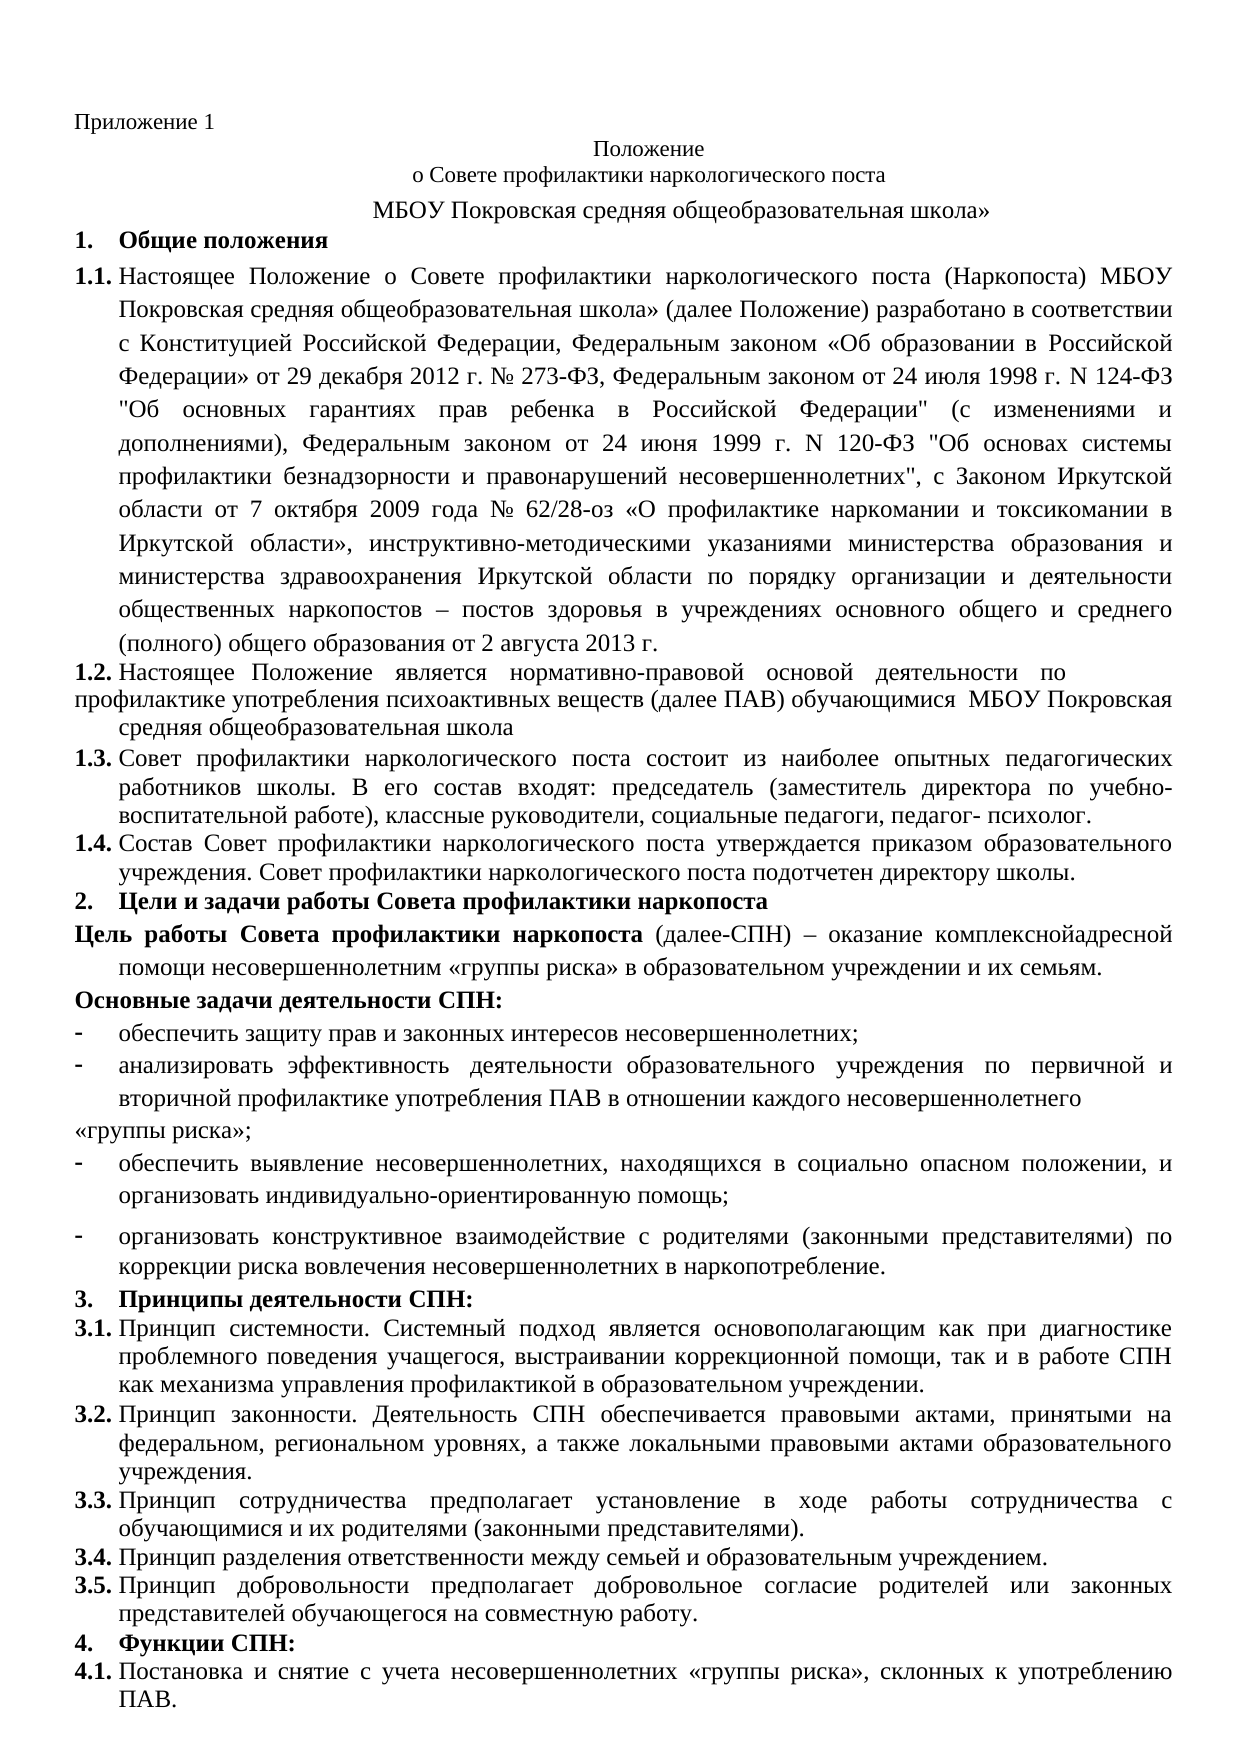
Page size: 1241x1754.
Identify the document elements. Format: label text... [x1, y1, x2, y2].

subtitle Функции СПН: [74, 1628, 1173, 1657]
list обеспечить выявление несовершеннолетних, находящихся в социально опасном положении, и организовать индивидуально-ориентированную помощь; [74, 1148, 1173, 1209]
list Настоящее Положение о Совете профилактики наркологического поста (Наркопоста) МБОУ Покровская средняя общеобразовательная школа» (далее Положение) разработано в соответствии с Конституцией Российской Федерации, Федеральным законом «Об образовании в Российской Федерации» от 29 декабря 2012 г. № 273-ФЗ, Федеральным законом от 24 июля 1998 г. N 124-ФЗ "Об основных гарантиях прав ребенка в Российской Федерации" (с изменениями и дополнениями), Федеральным законом от 24 июня 1999 г. N 120-ФЗ "Об основах системы профилактики безнадзорности и правонарушений несовершеннолетних", с Законом Иркутской области от 7 октября 2009 года № 62/28-оз «О профилактике наркомании и токсикомании в Иркутской области», инструктивно-методическими указаниями министерства образования и министерства здравоохранения Иркутской области по порядку организации и деятельности общественных наркопостов – постов здоровья в учреждениях основного общего и среднего (полного) общего образования от 2 августа 2013 г. [74, 261, 1173, 657]
subtitle Принципы деятельности СПН: [74, 1284, 1173, 1313]
list Настоящее Положение является нормативно-правовой основой деятельности по [74, 661, 1173, 684]
list Состав Совет профилактики наркологического поста утверждается приказом образовательного учреждения. Совет профилактики наркологического поста подотчетен директору школы. [74, 829, 1173, 886]
list анализировать эффективность деятельности образовательного учреждения по первичной и вторичной профилактике употребления ПАВ в отношении каждого несовершеннолетнего [74, 1050, 1173, 1112]
list Принцип разделения ответственности между семьей и образовательным учреждением. [74, 1542, 1173, 1570]
list Принцип сотрудничества предполагает установление в ходе работы сотрудничества с обучающимися и их родителями (законными представителями). [74, 1486, 1173, 1541]
text профилактике употребления психоактивных веществ (далее ПАВ) обучающимися МБОУ Покровская средняя общеобразовательная школа [74, 685, 1173, 741]
subtitle Цели и задачи работы Совета профилактики наркопоста [74, 886, 1173, 915]
text о Совете профилактики наркологического поста [74, 161, 1223, 187]
text Приложение 1 [74, 108, 1223, 135]
text Положение [74, 135, 1223, 161]
list организовать конструктивное взаимодействие с родителями (законными представителями) по коррекции риска вовлечения несовершеннолетних в наркопотребление. [74, 1221, 1173, 1279]
subtitle Общие положения [74, 225, 1173, 253]
list обеспечить защиту прав и законных интересов несовершеннолетних; [74, 1018, 1173, 1046]
list Совет профилактики наркологического поста состоит из наиболее опытных педагогических работников школы. В его состав входят: председатель (заместитель директора по учебно-воспитательной работе), классные руководители, социальные педагоги, педагог- психолог. [74, 744, 1173, 828]
list Принцип системности. Системный подход является основополагающим как при диагностике проблемного поведения учащегося, выстраивании коррекционной помощи, так и в работе СПН как механизма управления профилактикой в образовательном учреждении. [74, 1313, 1173, 1398]
text МБОУ Покровская средняя общеобразовательная школа» [372, 195, 1223, 224]
text «группы риска»; [74, 1117, 1173, 1144]
list Принцип законности. Деятельность СПН обеспечивается правовыми актами, принятыми на федеральном, региональном уровнях, а также локальными правовыми актами образовательного учреждения. [74, 1400, 1173, 1485]
list Постановка и снятие с учета несовершеннолетних «группы риска», склонных к употреблению ПАВ. [74, 1658, 1173, 1713]
subtitle Основные задачи деятельности СПН: [74, 985, 1173, 1014]
text Цель работы Совета профилактики наркопоста (далее-СПН) – оказание комплекснойадресной помощи несовершеннолетним «группы риска» в образовательном учреждении и их семьям. [74, 919, 1173, 981]
list Принцип добровольности предполагает добровольное согласие родителей или законных представителей обучающегося на совместную работу. [74, 1572, 1173, 1627]
